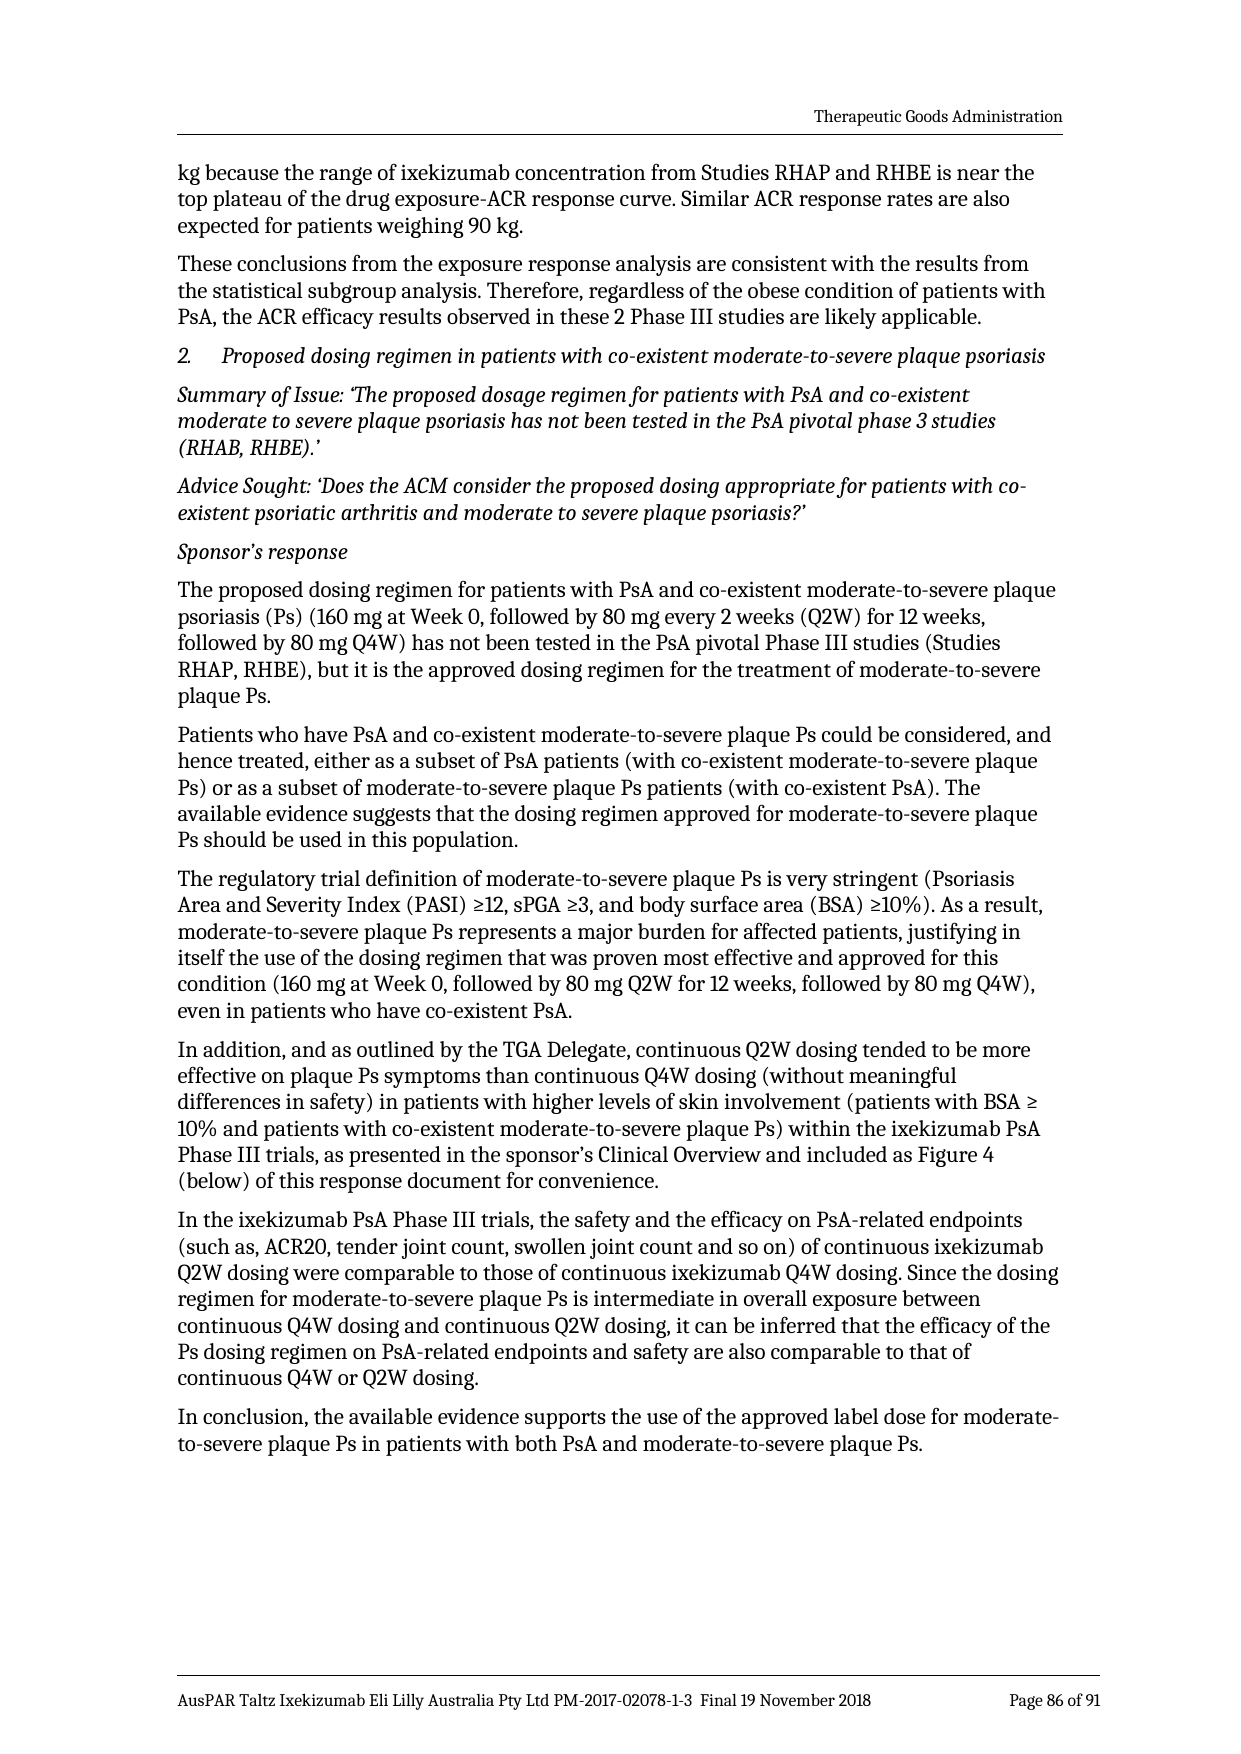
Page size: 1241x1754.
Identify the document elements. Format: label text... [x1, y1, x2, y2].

text The regulatory trial definition of moderate-to-severe plaque Ps is very stringent (Psoriasis Area and Severity Index (PASI) ≥12, sPGA ≥3, and body surface area (BSA) ≥10%). As a result, moderate-to-severe plaque Ps represents a major burden for affected patients, justifying in itself the use of the dosing regimen that was proven most effective and approved for this condition (160 mg at Week 0, followed by 80 mg Q2W for 12 weeks, followed by 80 mg Q4W), even in patients who have co-existent PsA. [177, 866, 1063, 1024]
text In conclusion, the available evidence supports the use of the approved label dose for moderate-to-severe plaque Ps in patients with both PsA and moderate-to-severe plaque Ps. [177, 1404, 1063, 1457]
text The proposed dosing regimen for patients with PsA and co-existent moderate-to-severe plaque psoriasis (Ps) (160 mg at Week 0, followed by 80 mg every 2 weeks (Q2W) for 12 weeks, followed by 80 mg Q4W) has not been tested in the PsA pivotal Phase III studies (Studies RHAP, RHBE), but it is the approved dosing regimen for the treatment of moderate-to-severe plaque Ps. [177, 577, 1063, 709]
text In the ixekizumab PsA Phase III trials, the safety and the efficacy on PsA-related endpoints (such as, ACR20, tender joint count, swollen joint count and so on) of continuous ixekizumab Q2W dosing were comparable to those of continuous ixekizumab Q4W dosing. Since the dosing regimen for moderate-to-severe plaque Ps is intermediate in overall exposure between continuous Q4W dosing and continuous Q2W dosing, it can be inferred that the efficacy of the Ps dosing regimen on PsA-related endpoints and safety are also comparable to that of continuous Q4W or Q2W dosing. [177, 1207, 1063, 1392]
subtitle Sponsor’s response [177, 538, 1063, 565]
text Advice Sought: ‘Does the ACM consider the proposed dosing appropriate for patients with co-existent psoriatic arthritis and moderate to severe plaque psoriasis?’ [177, 473, 1063, 526]
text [177, 160, 1063, 239]
text Summary of Issue: ‘The proposed dosage regimen for patients with PsA and co-existent moderate to severe plaque psoriasis has not been tested in the PsA pivotal phase 3 studies (RHAB, RHBE).’ [177, 382, 1063, 461]
text Patients who have PsA and co-existent moderate-to-severe plaque Ps could be considered, and hence treated, either as a subset of PsA patients (with co-existent moderate-to-severe plaque Ps) or as a subset of moderate-to-severe plaque Ps patients (with co-existent PsA). The available evidence suggests that the dosing regimen approved for moderate-to-severe plaque Ps should be used in this population. [177, 722, 1063, 853]
text These conclusions from the exposure response analysis are consistent with the results from the statistical subgroup analysis. Therefore, regardless of the obese condition of patients with PsA, the ACR efficacy results observed in these 2 Phase III studies are likely applicable. [177, 251, 1063, 330]
text In addition, and as outlined by the TGA Delegate, continuous Q2W dosing tended to be more effective on plaque Ps symptoms than continuous Q4W dosing (without meaningful differences in safety) in patients with higher levels of skin involvement (patients with BSA ≥ 10% and patients with co-existent moderate-to-severe plaque Ps) within the ixekizumab PsA Phase III trials, as presented in the sponsor’s Clinical Overview and included as Figure 4 (below) of this response document for convenience. [177, 1036, 1063, 1194]
text Proposed dosing regimen in patients with co-existent moderate-to-severe plaque psoriasis [177, 343, 1063, 369]
